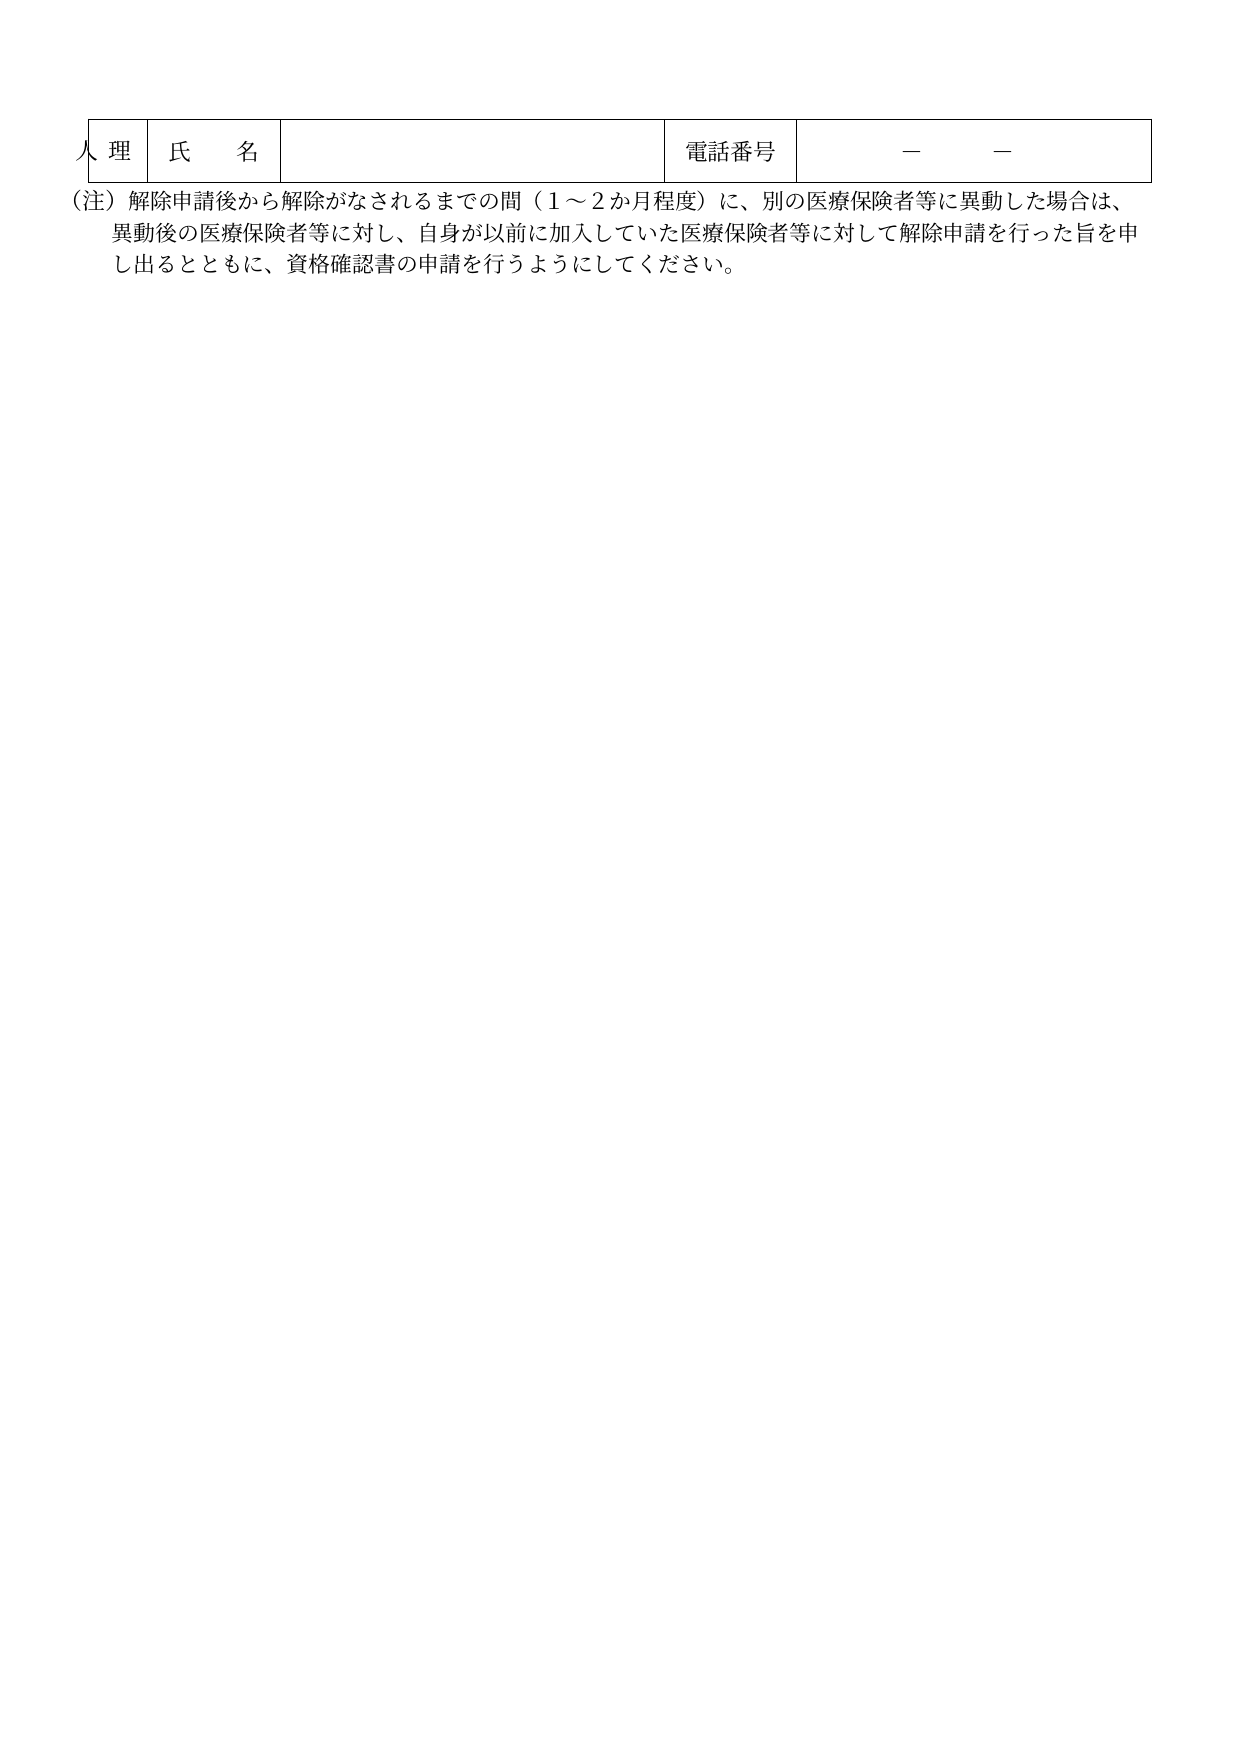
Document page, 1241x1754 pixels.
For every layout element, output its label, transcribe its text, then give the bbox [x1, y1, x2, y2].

table_cell 代理人 [89, 120, 147, 182]
table_cell 電話番号 [665, 120, 796, 182]
table_cell 氏 名 [148, 120, 280, 182]
table_cell － － [797, 120, 1151, 182]
table_cell [281, 120, 664, 182]
text （注）解除申請後から解除がなされるまでの間（１～２か月程度）に、別の医療保険者等に異動した場合は、異動後の医療保険者等に対し、自身が以前に加入していた医療保険者等に対して解除申請を行った旨を申し出るとともに、資格確認書の申請を行うようにしてください。 [59, 183, 1155, 279]
